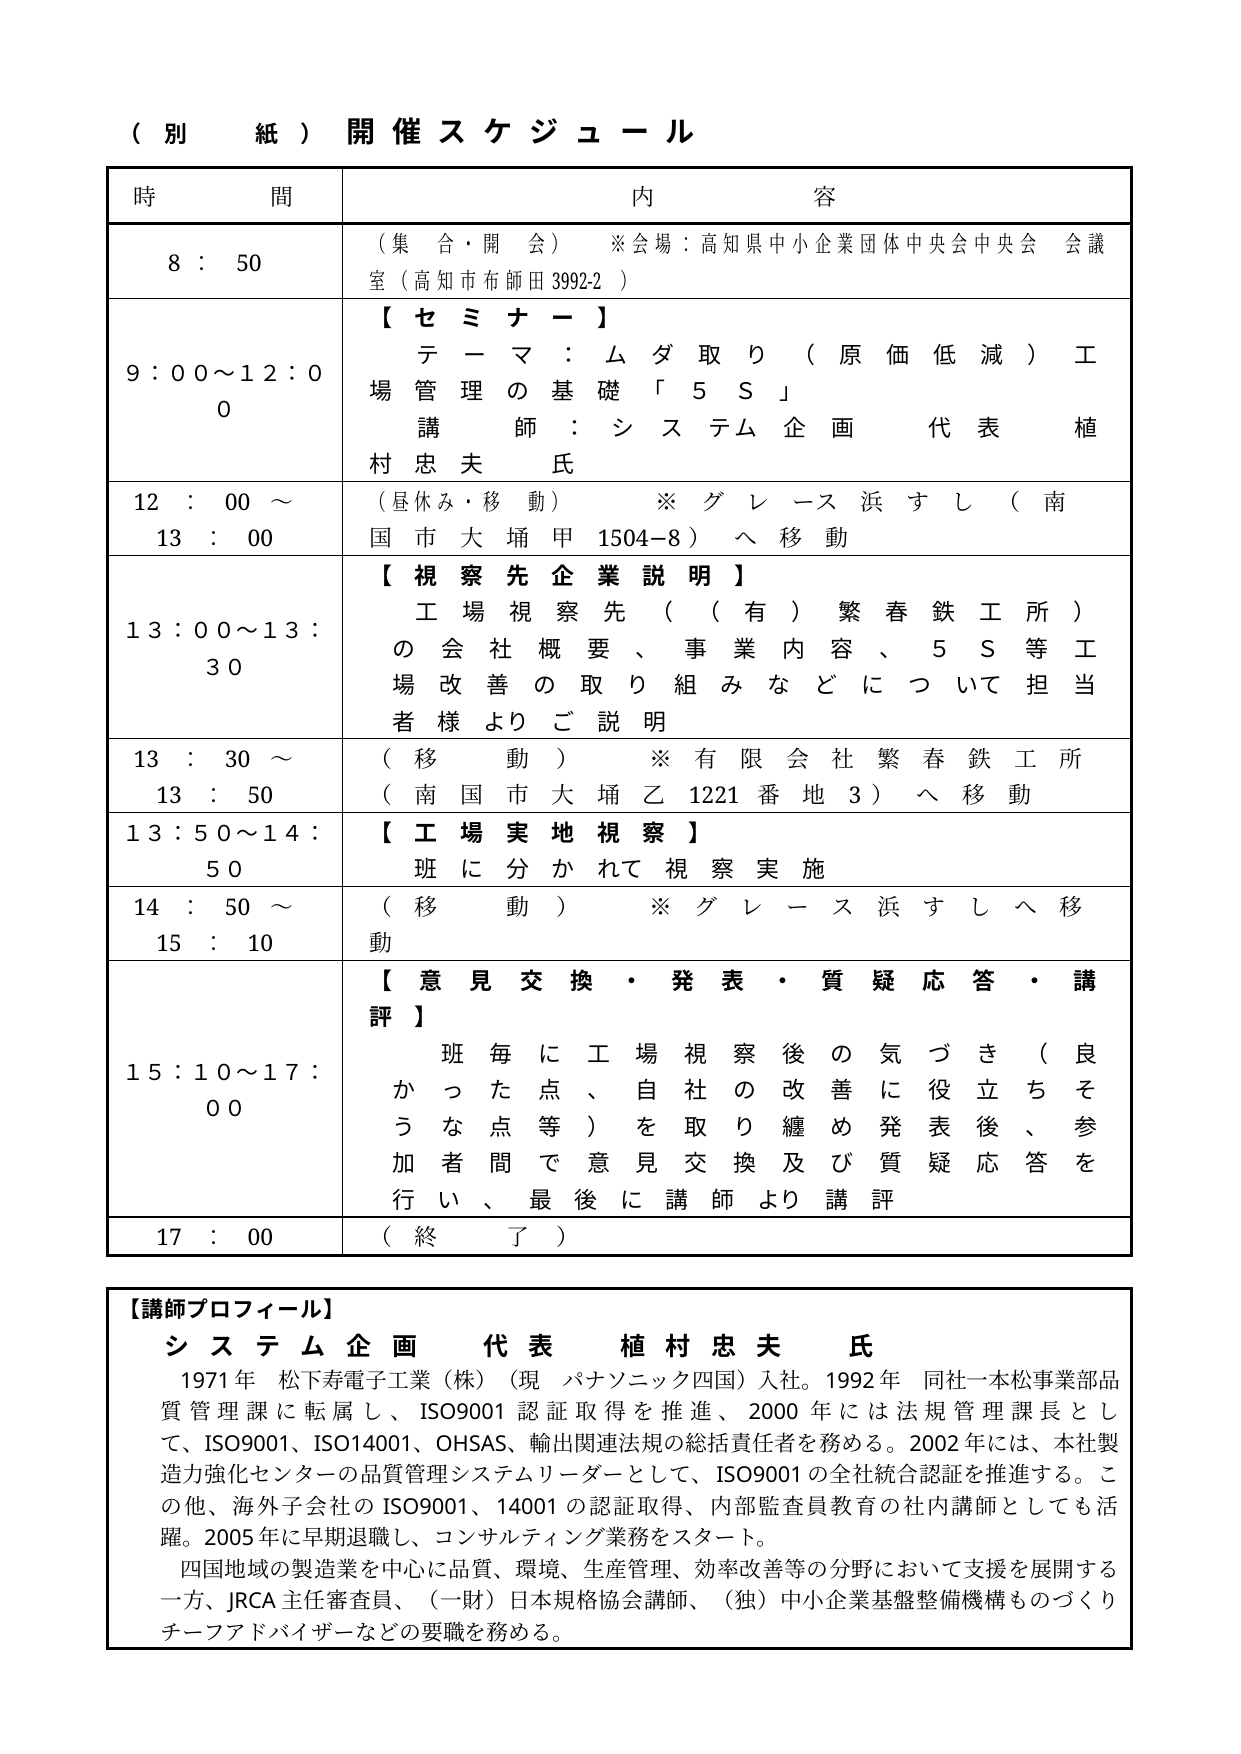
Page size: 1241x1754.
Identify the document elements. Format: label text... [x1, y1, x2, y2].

table_cell （集 合・開 会）※会場：高知県中小企業団体中央会中央会 会議室（高知市布師田3992-2） [343, 225, 1130, 298]
text （別 紙）開催スケジュール [118, 93, 1122, 166]
table_cell （移 動） ※グレース浜すしへ移動 [343, 887, 1130, 960]
table_cell （終 了） [343, 1218, 1130, 1254]
table_cell 【意見交換・発表・質疑応答・講評】 班毎に工場視察後の気づき（良かった点、自社の改善に役立ちそうな点等）を取り纏め発表後、参加者間で意見交換及び質疑応答を行い、最後に講師より講評 [343, 961, 1130, 1216]
table_cell １３：００～１３：３０ [109, 556, 342, 738]
table_cell 14：50～15：10 [109, 887, 342, 960]
table_cell 13：30～13：50 [109, 739, 342, 812]
table_cell 【視察先企業説明】 工場視察先（（有）繁春鉄工所）の会社概要、事業内容、５Ｓ等工場改善の取り組みなどについて担当者様よりご説明 [343, 556, 1130, 738]
table_cell （昼休み・移 動） ※グレース浜すし（南国市大埇甲1504−8）へ移動 [343, 482, 1130, 555]
table_cell 【セミナー】 テーマ：ムダ取り（原価低減）工場管理の基礎「５Ｓ」 講 師：システム企画 代表 植村忠夫 氏 [343, 299, 1130, 481]
table_cell １５：１０～１７：００ [109, 961, 342, 1216]
table_cell 12：00～13：00 [109, 482, 342, 555]
table_cell 17：00 [109, 1218, 342, 1254]
table_cell （移 動） ※有限会社繁春鉄工所（南国市大埇乙1221番地3）へ移動 [343, 739, 1130, 812]
table_header 時 間 [109, 169, 342, 222]
table_cell ９：００～１２：００ [109, 299, 342, 481]
table_header 【講師プロフィール】 システム企画 代表 植村忠夫 氏 1971年 松下寿電子工業（株）（現 パナソニック四国）入社。1992年 同社一本松事業部品質管理課に転属し、ISO9001認証取得を推進、2000年には法規管理課長として、ISO9001、ISO14001、OHSAS、輸出関連法規の総括責任者を務める。2002年には、本社製造力強化センターの品質管理システムリーダーとして、ISO9001の全社統合認証を推進する。この他、海外子会社のISO9001、14001の認証取得、内部監査員教育の社内講師としても活躍。2005年に早期退職し、コンサルティング業務をスタート。 四国地域の製造業を中心に品質、環境、生産管理、効率改善等の分野において支援を展開する一方、JRCA主任審査員、（一財）日本規格協会講師、（独）中小企業基盤整備機構ものづくりチーフアドバイザーなどの要職を務める。 [109, 1290, 1130, 1647]
table_cell １３：５０～１４：５０ [109, 813, 342, 886]
table_cell 【工場実地視察】 班に分かれて視察実施 [343, 813, 1130, 886]
table_cell 8：50 [109, 225, 342, 298]
table_header 内 容 [343, 169, 1130, 222]
